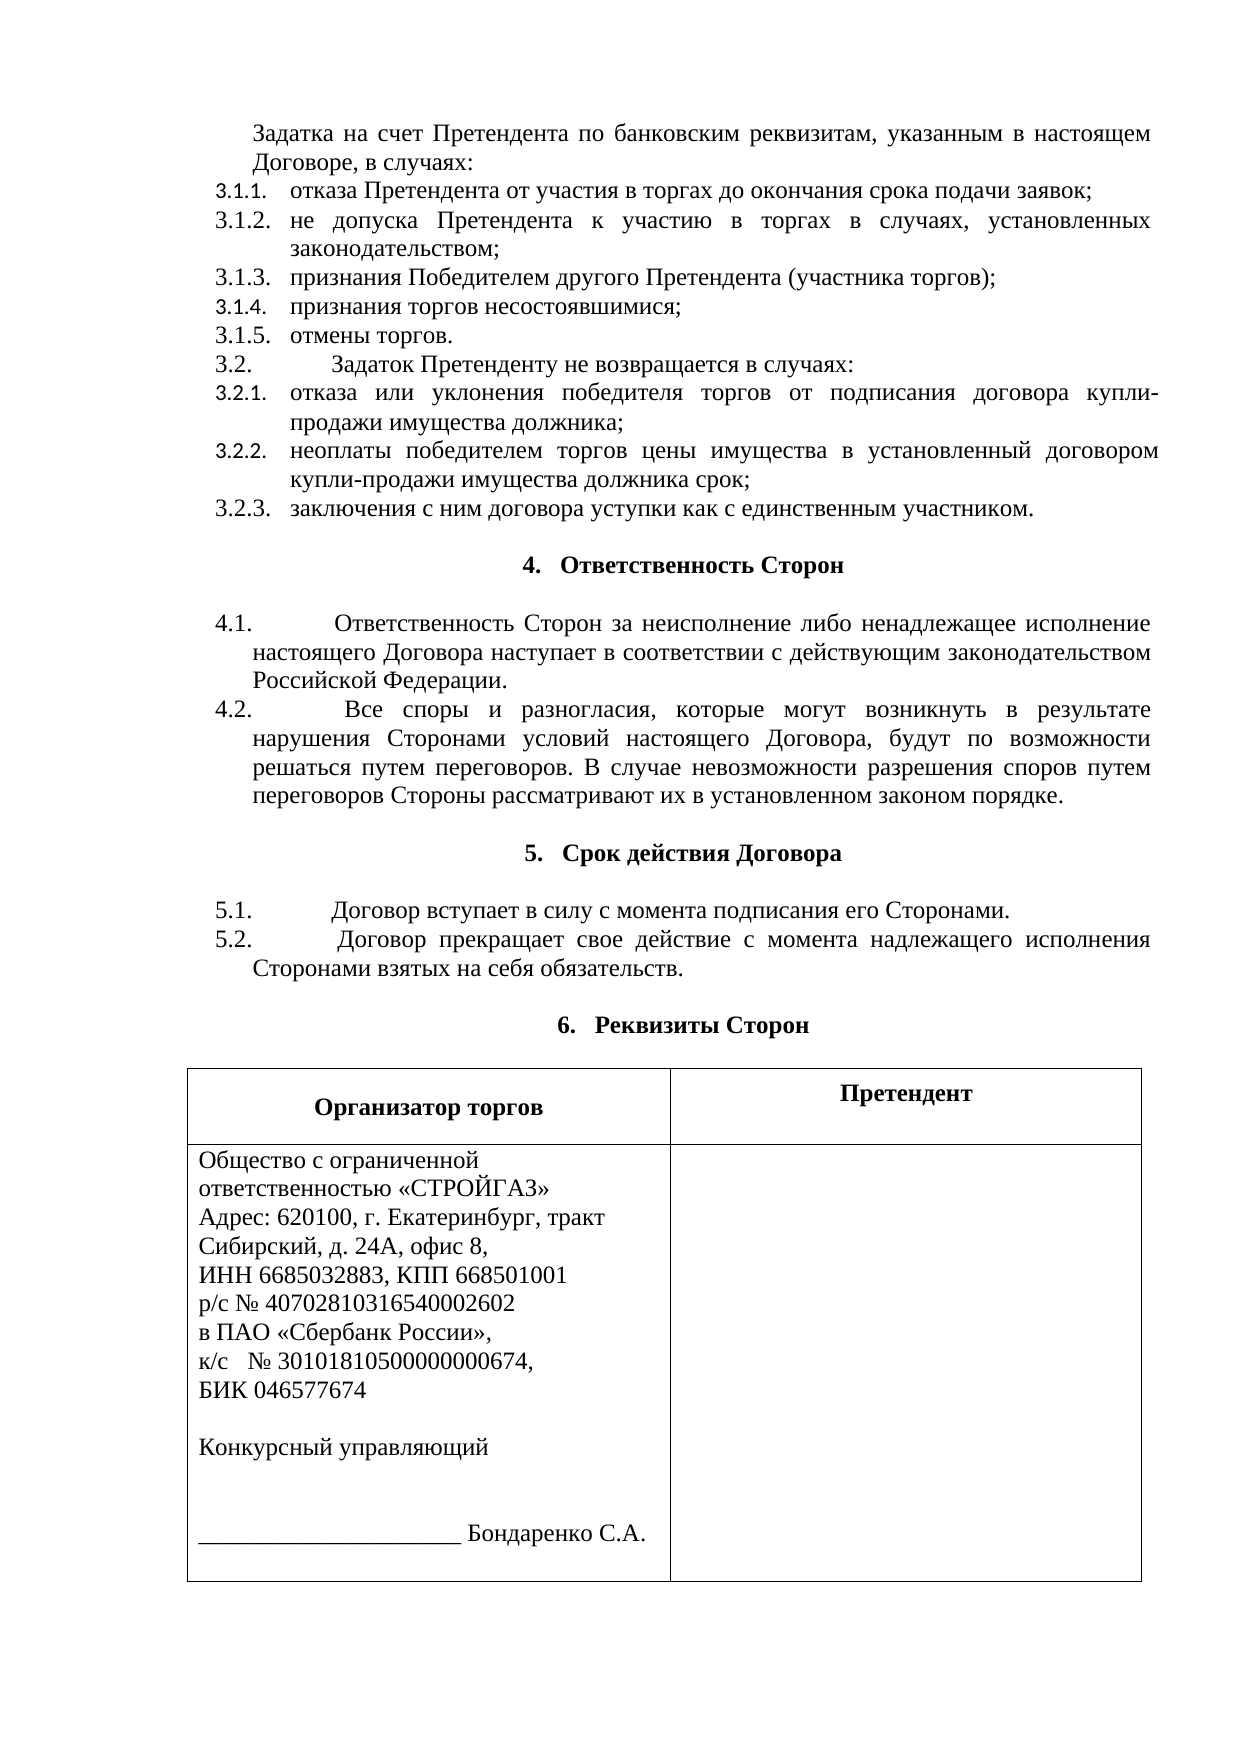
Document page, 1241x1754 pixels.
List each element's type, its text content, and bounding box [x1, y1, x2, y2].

table_header Организатор торгов [188, 1069, 670, 1144]
list Задаток Претенденту не возвращается в случаях: [215, 349, 1160, 377]
list Ответственность Сторон за неисполнение либо ненадлежащее исполнение настоящего Договора наступает в соответствии с действующим законодательством Российской Федерации. [215, 608, 1152, 694]
list Реквизиты Сторон [215, 1011, 1152, 1039]
list отказа или уклонения победителя торгов от подписания договора купли-продажи имущества должника; [215, 377, 1160, 435]
list Срок действия Договора [215, 838, 1152, 867]
list Ответственность Сторон [215, 551, 1152, 579]
list Договор прекращает свое действие с момента надлежащего исполнения Сторонами взятых на себя обязательств. [215, 924, 1152, 982]
table_header Претендент [671, 1069, 1141, 1144]
list не допуска Претендента к участию в торгах в случаях, установленных законодательством; [215, 205, 1152, 262]
list заключения с ним договора уступки как с единственным участником. [215, 493, 1160, 522]
table_cell Общество с ограниченной ответственностью «СТРОЙГАЗ» Адрес: 620100, г. Екатеринбург, тракт Сибирский, д. 24А, офис 8, ИНН 6685032883, КПП 668501001 р/с № 40702810316540002602 в ПАО «Сбербанк России», к/с № 30101810500000000674, БИК 046577674 Конкурсный управляющий _____________________ Бондаренко С.А. [188, 1145, 670, 1581]
list Все споры и разногласия, которые могут возникнуть в результате нарушения Сторонами условий настоящего Договора, будут по возможности решаться путем переговоров. В случае невозможности разрешения споров путем переговоров Стороны рассматривают их в установленном законом порядке. [215, 694, 1152, 809]
list признания торгов несостоявшимися; [215, 291, 1152, 320]
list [215, 118, 1152, 176]
table_cell [671, 1145, 1141, 1581]
list Договор вступает в силу с момента подписания его Сторонами. [215, 896, 1152, 924]
list неоплаты победителем торгов цены имущества в установленный договором купли-продажи имущества должника срок; [215, 435, 1160, 493]
list отказа Претендента от участия в торгах до окончания срока подачи заявок; [215, 176, 1152, 205]
list отмены торгов. [215, 320, 1152, 349]
list признания Победителем другого Претендента (участника торгов); [215, 262, 1152, 291]
